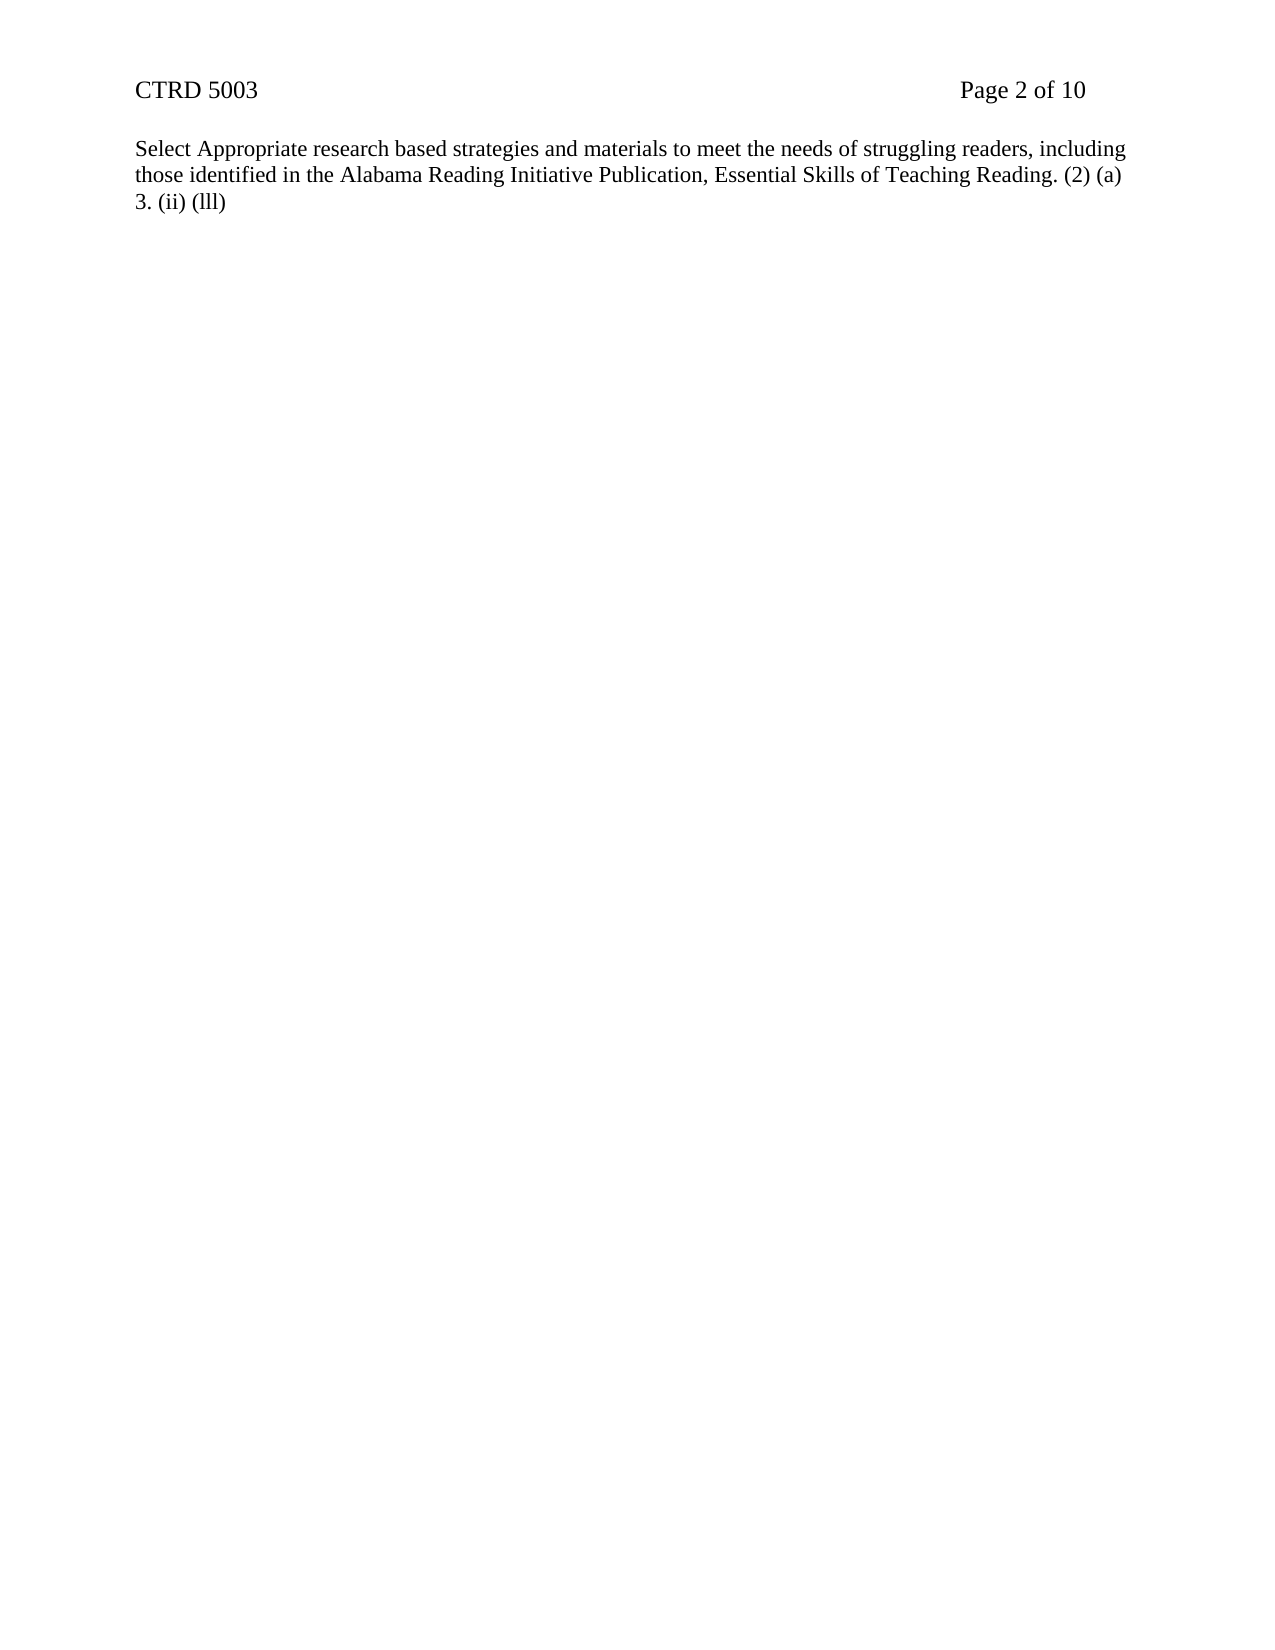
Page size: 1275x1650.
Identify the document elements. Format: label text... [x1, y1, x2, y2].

text Select Appropriate research based strategies and materials to meet the needs of struggling readers, including those identified in the Alabama Reading Initiative Publication, Essential Skills of Teaching Reading. (2) (a) 3. (ii) (lll) [135, 135, 1140, 214]
